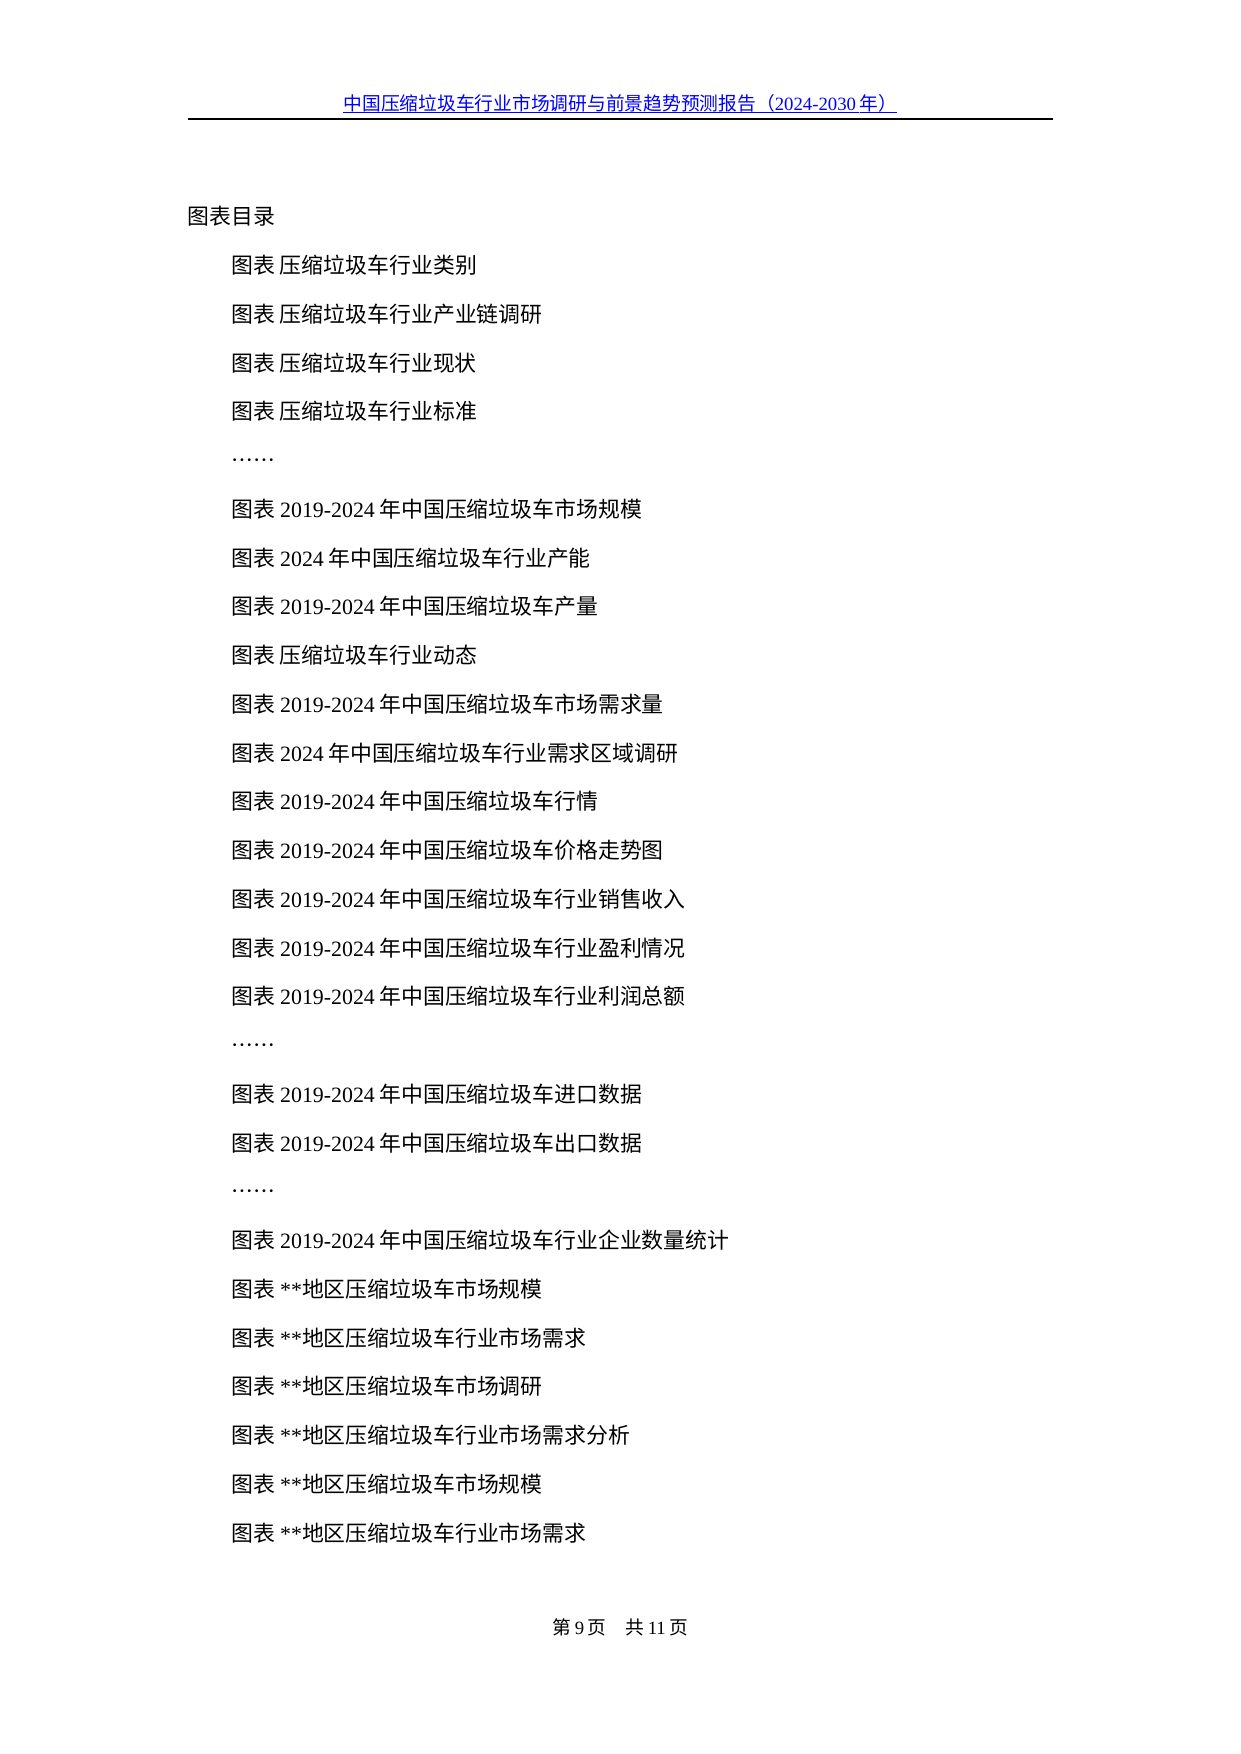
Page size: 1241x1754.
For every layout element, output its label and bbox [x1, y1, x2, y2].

text [187, 150, 1053, 1548]
